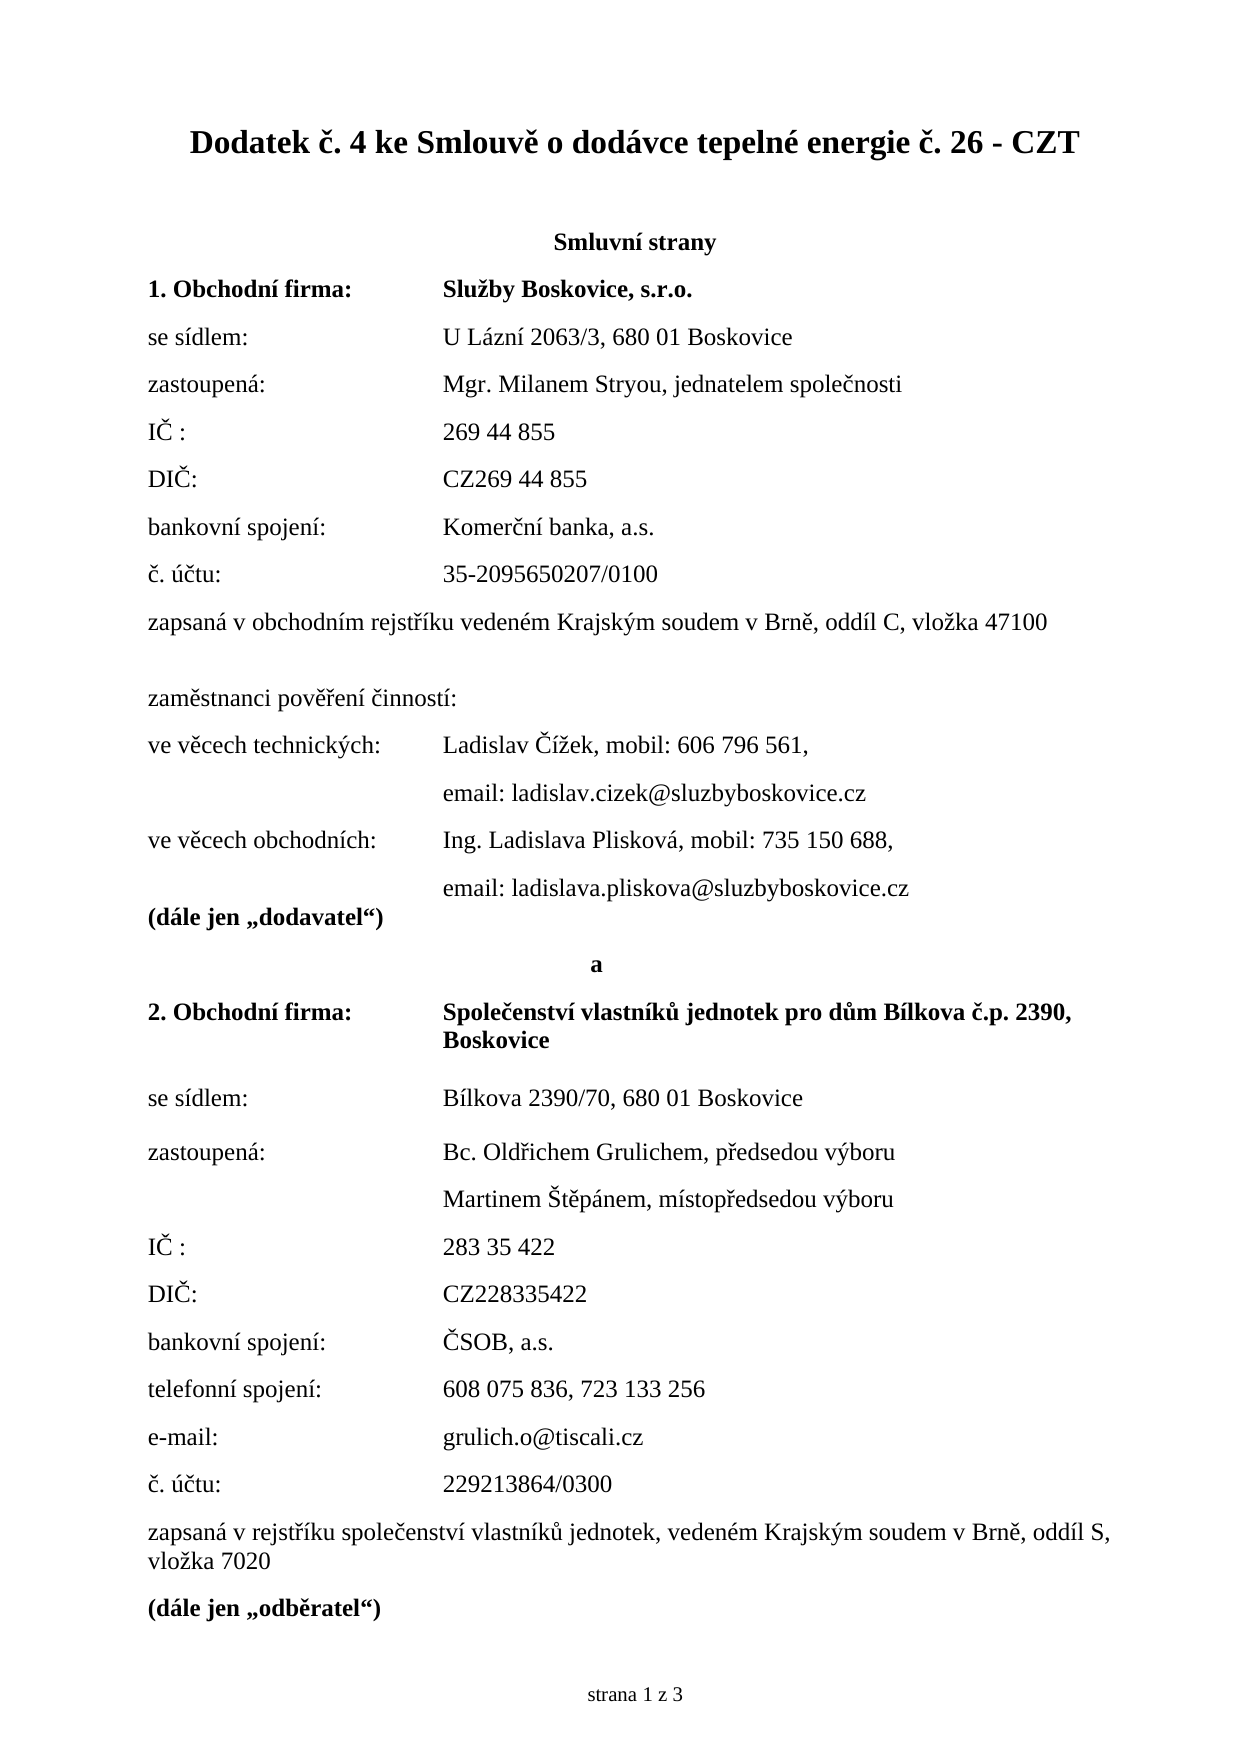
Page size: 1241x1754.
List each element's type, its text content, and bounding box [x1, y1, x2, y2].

text zapsaná v obchodním rejstříku vedeném Krajským soudem v Brně, oddíl C, vložka 47100 [148, 607, 1122, 635]
text Dodatek č. 4 ke Smlouvě o dodávce tepelné energie č. 26 - CZT [148, 122, 1122, 160]
text IČ : 269 44 855 [148, 417, 1122, 445]
text DIČ: CZ228335422 [148, 1279, 1122, 1308]
text bankovní spojení: Komerční banka, a.s. [148, 512, 1122, 540]
text č. účtu: 229213864/0300 [148, 1469, 1122, 1498]
text a [148, 949, 1122, 978]
text 1. Obchodní firma: Služby Boskovice, s.r.o. [148, 274, 1122, 303]
text ve věcech technických: Ladislav Čížek, mobil: 606 796 561, [148, 730, 1122, 759]
text IČ : 283 35 422 [148, 1232, 1122, 1261]
text e-mail: grulich.o@tiscali.cz [148, 1422, 1122, 1451]
text zapsaná v rejstříku společenství vlastníků jednotek, vedeném Krajským soudem v Brně, oddíl S, vložka 7020 [148, 1517, 1122, 1574]
text bankovní spojení: ČSOB, a.s. [148, 1327, 1122, 1356]
text se sídlem: U Lázní 2063/3, 680 01 Boskovice [148, 322, 1122, 350]
text se sídlem: Bílkova 2390/70, 680 01 Boskovice [148, 1083, 1122, 1112]
text email: ladislav.cizek@sluzbyboskovice.cz [369, 778, 1122, 807]
text email: ladislava.pliskova@sluzbyboskovice.cz [443, 873, 1122, 902]
text Martinem Štěpánem, místopředsedou výboru [148, 1184, 1122, 1213]
text DIČ: CZ269 44 855 [148, 464, 1122, 493]
text (dále jen „dodavatel“) [148, 902, 1122, 930]
text 2. Obchodní firma: Společenství vlastníků jednotek pro dům Bílkova č.p. 2390, [148, 997, 1122, 1025]
text č. účtu: 35-2095650207/0100 [148, 559, 1122, 588]
text Boskovice [369, 1025, 1122, 1054]
text Smluvní strany [148, 227, 1122, 255]
text telefonní spojení: 608 075 836, 723 133 256 [148, 1374, 1122, 1403]
text zastoupená: Bc. Oldřichem Grulichem, předsedou výboru [148, 1137, 1122, 1166]
text (dále jen „odběratel“) [148, 1593, 1122, 1622]
text zastoupená: Mgr. Milanem Stryou, jednatelem společnosti [148, 369, 1122, 398]
text zaměstnanci pověření činností: [148, 683, 1122, 712]
text ve věcech obchodních: Ing. Ladislava Plisková, mobil: 735 150 688, [148, 825, 1122, 854]
